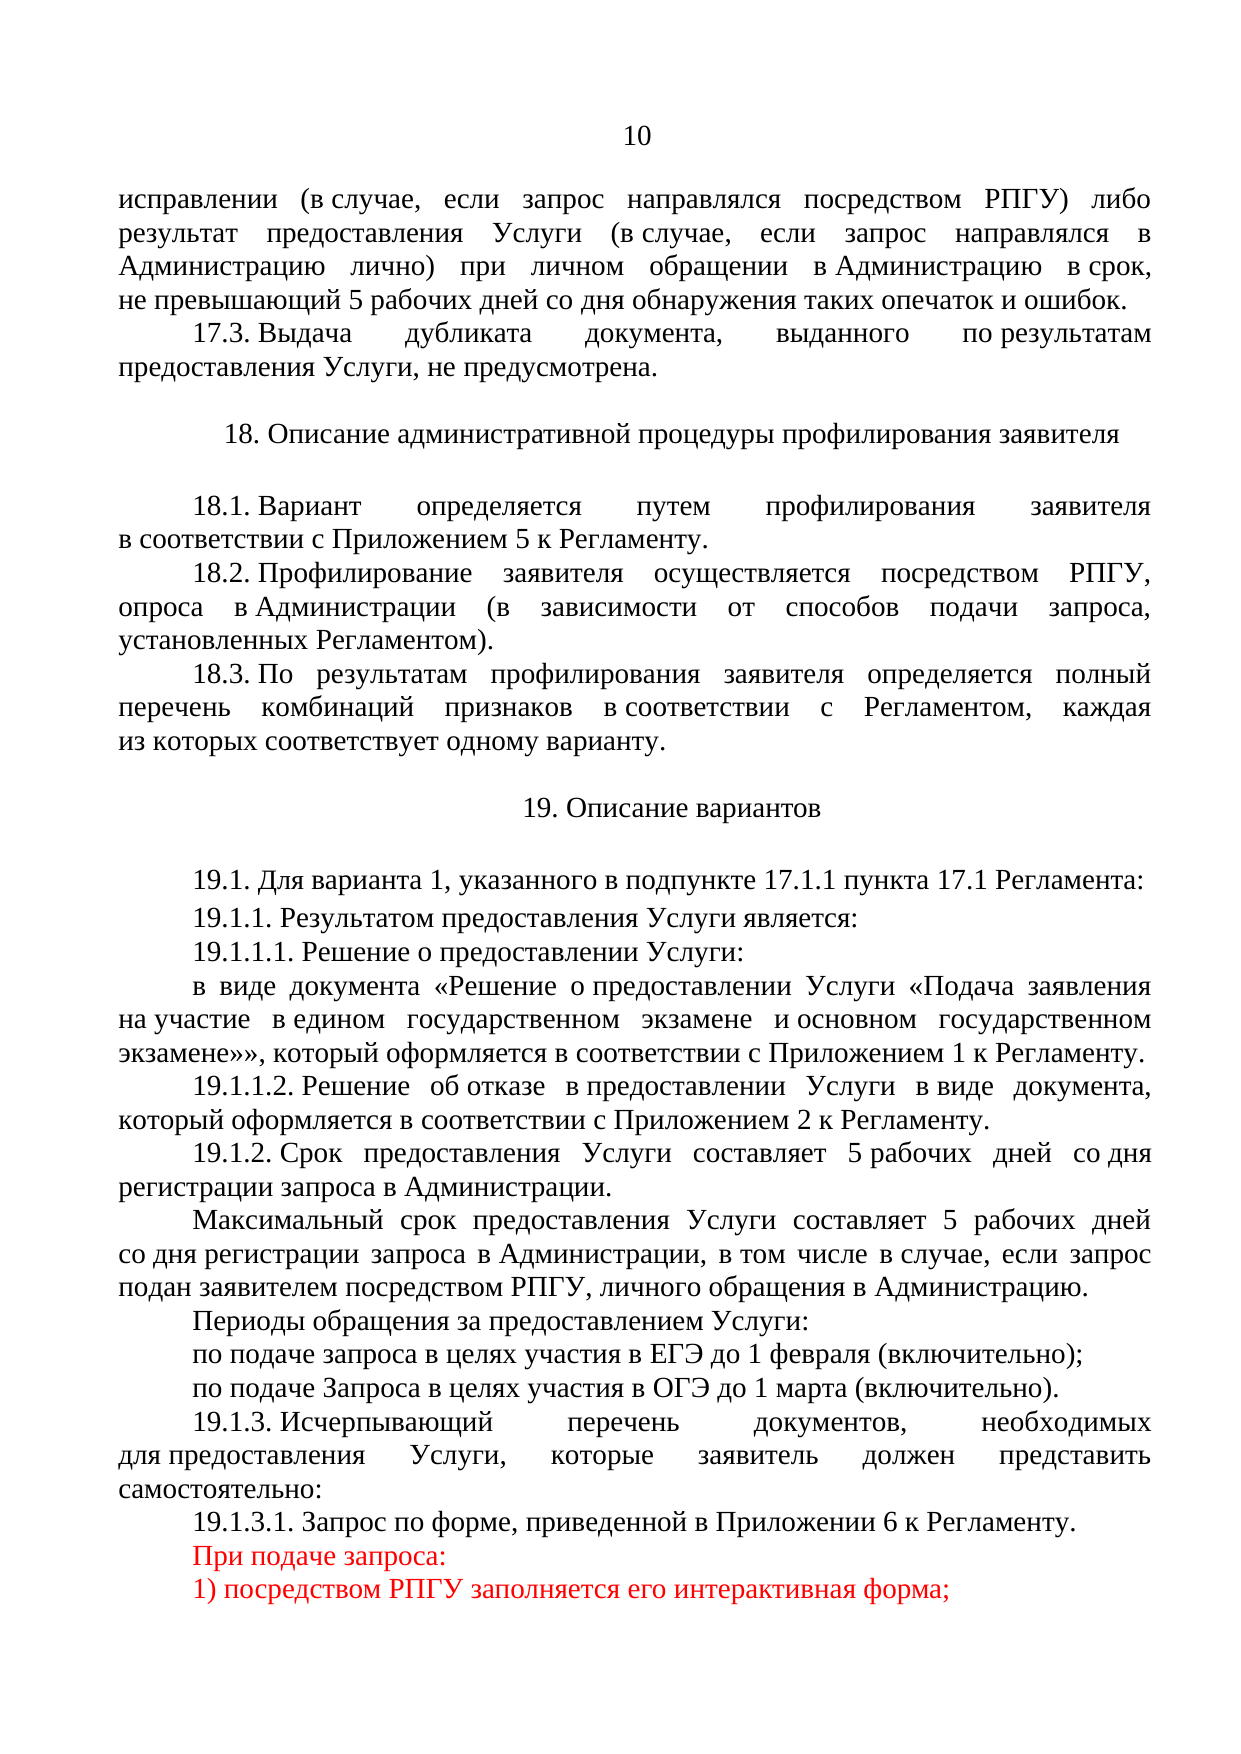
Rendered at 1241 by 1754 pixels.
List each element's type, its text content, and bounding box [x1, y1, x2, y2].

text по подаче Запроса в целях участия в ОГЭ до 1 марта (включительно). [118, 1370, 1152, 1404]
text Максимальный срок предоставления Услуги составляет 5 рабочих дней со дня регистрации запроса в Администрации, в том числе в случае, если запрос подан заявителем посредством РПГУ, личного обращения в Администрацию. [118, 1202, 1152, 1303]
text 19.1.1. Результатом предоставления Услуги является: [118, 901, 1152, 934]
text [118, 181, 1152, 315]
text 19.1. Для варианта 1, указанного в подпункте 17.1.1 пункта 17.1 Регламента: [118, 862, 1152, 896]
text 1) посредством РПГУ заполняется его интерактивная форма; [118, 1571, 1152, 1605]
text При подаче запроса: [118, 1538, 1152, 1571]
text 19.1.1.1. Решение о предоставлении Услуги: [118, 934, 1152, 968]
text Периоды обращения за предоставлением Услуги: [118, 1303, 1152, 1337]
text по подаче запроса в целях участия в ЕГЭ до 1 февраля (включительно); [118, 1337, 1152, 1370]
text 17.3. Выдача дубликата документа, выданного по результатам предоставления Услуги, не предусмотрена. [118, 315, 1152, 382]
text 18.3. По результатам профилирования заявителя определяется полный перечень комбинаций признаков в соответствии с Регламентом, каждая из которых соответствует одному варианту. [118, 656, 1152, 756]
text 19.1.2. Срок предоставления Услуги составляет 5 рабочих дней со дня регистрации запроса в Администрации. [118, 1135, 1152, 1202]
text в виде документа «Решение о предоставлении Услуги «Подача заявления на участие в едином государственном экзамене и основном государственном экзамене»», который оформляется в соответствии с Приложением 1 к Регламенту. [118, 968, 1152, 1068]
text 18.2. Профилирование заявителя осуществляется посредством РПГУ, опроса в Администрации (в зависимости от способов подачи запроса, установленных Регламентом). [118, 555, 1152, 656]
text 19.1.3. Исчерпывающий перечень документов, необходимых для предоставления Услуги, которые заявитель должен представить самостоятельно: [118, 1404, 1152, 1504]
text 18.1. Вариант определяется путем профилирования заявителя в соответствии с Приложением 5 к Регламенту. [118, 488, 1152, 555]
subtitle 18. Описание административной процедуры профилирования заявителя [118, 416, 1152, 449]
subtitle 19. Описание вариантов [118, 790, 1152, 823]
text 19.1.3.1. Запрос по форме, приведенной в Приложении 6 к Регламенту. [118, 1504, 1152, 1538]
text 19.1.1.2. Решение об отказе в предоставлении Услуги в виде документа, который оформляется в соответствии с Приложением 2 к Регламенту. [118, 1068, 1152, 1135]
